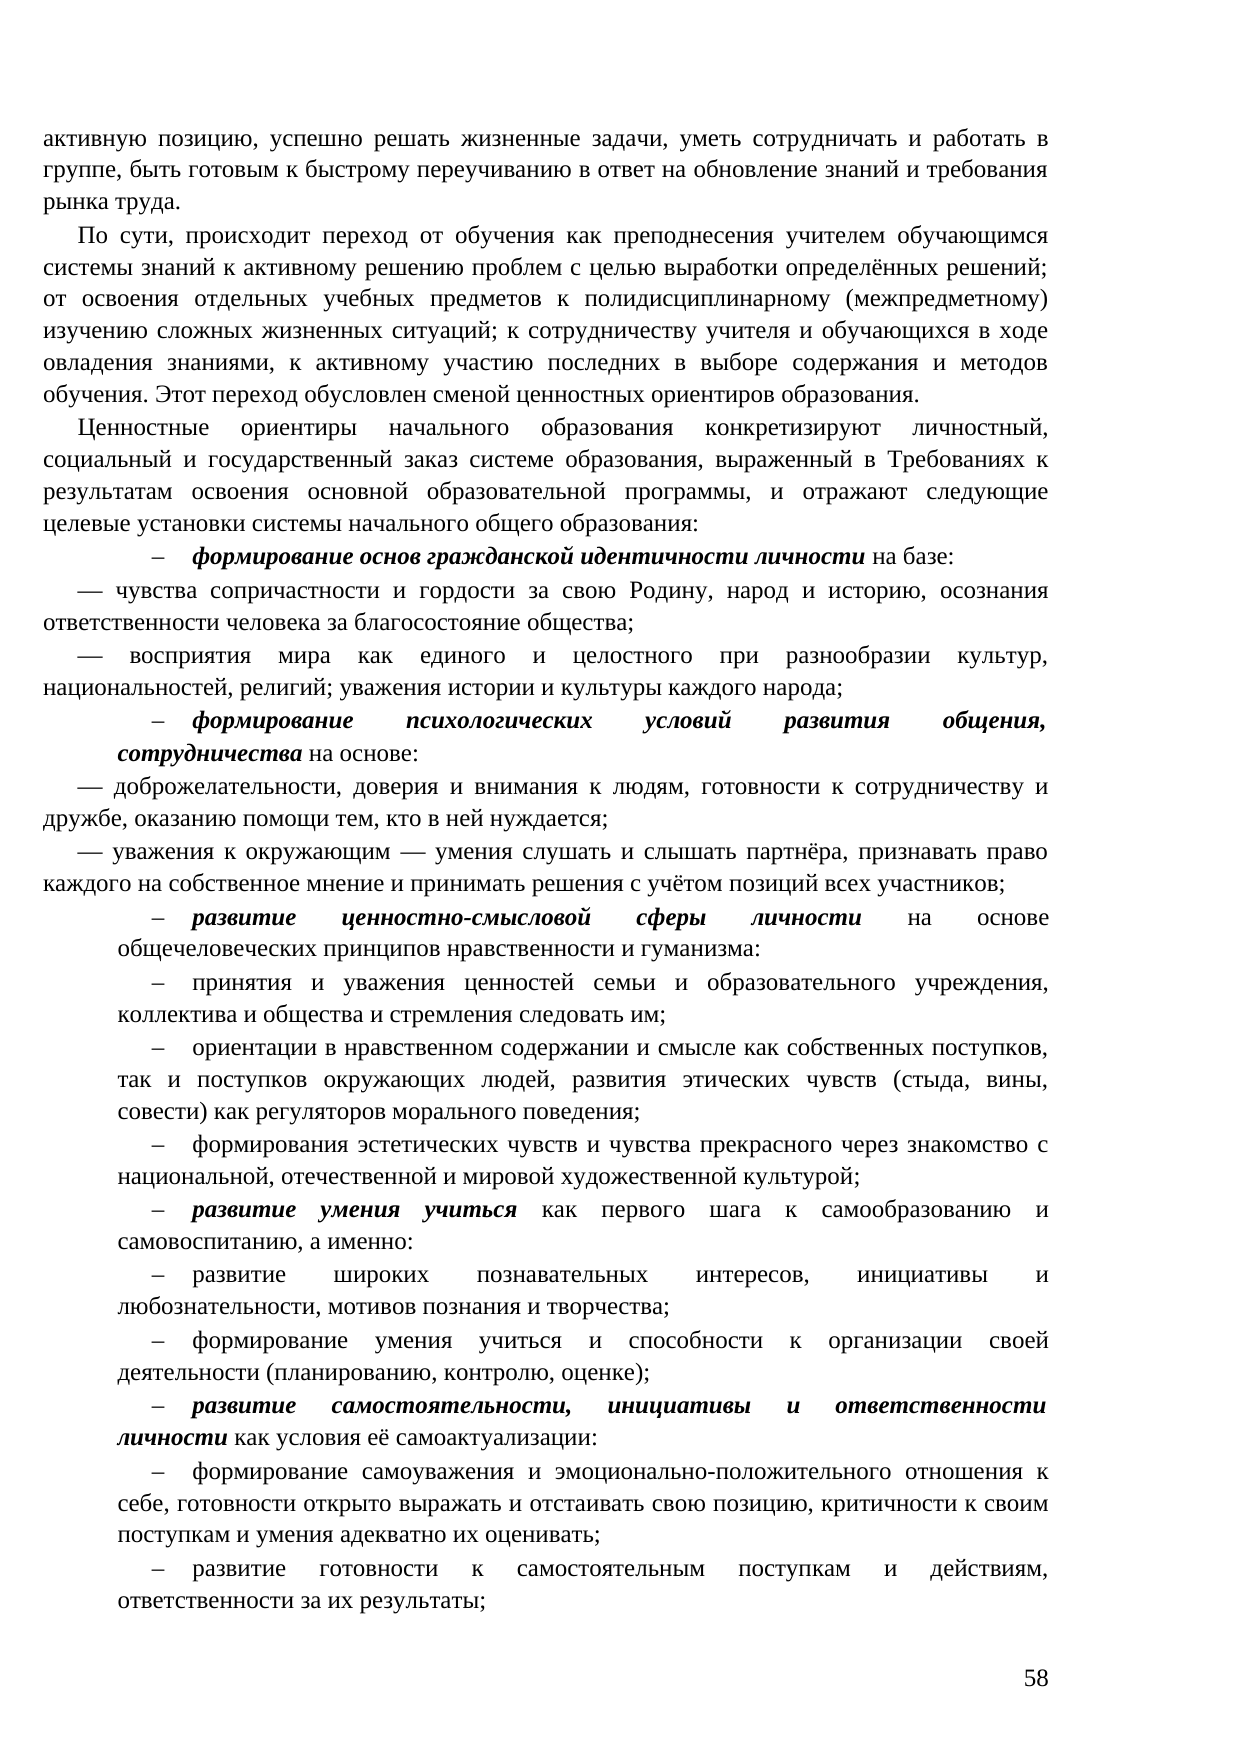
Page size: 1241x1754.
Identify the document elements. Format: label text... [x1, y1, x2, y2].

list развитие умения учиться как первого шага к самообразованию и самовоспитанию, а именно: [117, 1194, 1049, 1255]
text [43, 123, 1049, 215]
list формирование самоуважения и эмоционально-положительного отношения к себе, готовности открыто выражать и отстаивать свою позицию, критичности к своим поступкам и умения адекватно их оценивать; [117, 1456, 1049, 1548]
list формирования эстетических чувств и чувства прекрасного через знакомство с национальной, отечественной и мировой художественной культурой; [117, 1129, 1049, 1190]
text По сути, происходит переход от обучения как преподнесения учителем обучающимся системы знаний к активному решению проблем с целью выработки определённых решений; от освоения отдельных учебных предметов к полидисциплинарному (межпредметному) изучению сложных жизненных ситуаций; к сотрудничеству учителя и обучающихся в ходе овладения знаниями, к активному участию последних в выборе содержания и методов обучения. Этот переход обусловлен сменой ценностных ориентиров образования. [43, 220, 1049, 408]
list развитие готовности к самостоятельным поступкам и действиям, ответственности за их результаты; [117, 1553, 1049, 1613]
list формирование психологических условий развития общения, сотрудничества на основе: [117, 705, 1049, 766]
list развитие самостоятельности, инициативы и ответственности личности как условия её самоактуализации: [117, 1390, 1049, 1451]
text Ценностные ориентиры начального образования конкретизируют личностный, социальный и государственный заказ системе образования, выраженный в Требованиях к результатам освоения основной образовательной программы, и отражают следующие целевые установки системы начального общего образования: [43, 412, 1049, 537]
text — чувства сопричастности и гордости за свою Родину, народ и историю, осознания ответственности человека за благосостояние общества; [43, 575, 1049, 636]
list развитие ценностно-смысловой сферы личности на основе общечеловеческих принципов нравственности и гуманизма: [117, 902, 1049, 962]
list принятия и уважения ценностей семьи и образовательного учреждения, коллектива и общества и стремления следовать им; [117, 967, 1049, 1027]
text — уважения к окружающим — умения слушать и слышать партнёра, признавать право каждого на собственное мнение и принимать решения с учётом позиций всех участников; [43, 836, 1049, 897]
list ориентации в нравственном содержании и смысле как собственных поступков, так и поступков окружающих людей, развития этических чувств (стыда, вины, совести) как регуляторов морального поведения; [117, 1032, 1049, 1124]
text — восприятия мира как единого и целостного при разнообразии культур, национальностей, религий; уважения истории и культуры каждого народа; [43, 640, 1049, 701]
list формирование основ гражданской идентичности личности на базе: [117, 541, 1049, 570]
list формирование умения учиться и способности к организации своей деятельности (планированию, контролю, оценке); [117, 1325, 1049, 1385]
text — доброжелательности, доверия и внимания к людям, готовности к сотрудничеству и дружбе, оказанию помощи тем, кто в ней нуждается; [43, 771, 1049, 832]
list развитие широких познавательных интересов, инициативы и любознательности, мотивов познания и творчества; [117, 1259, 1049, 1320]
